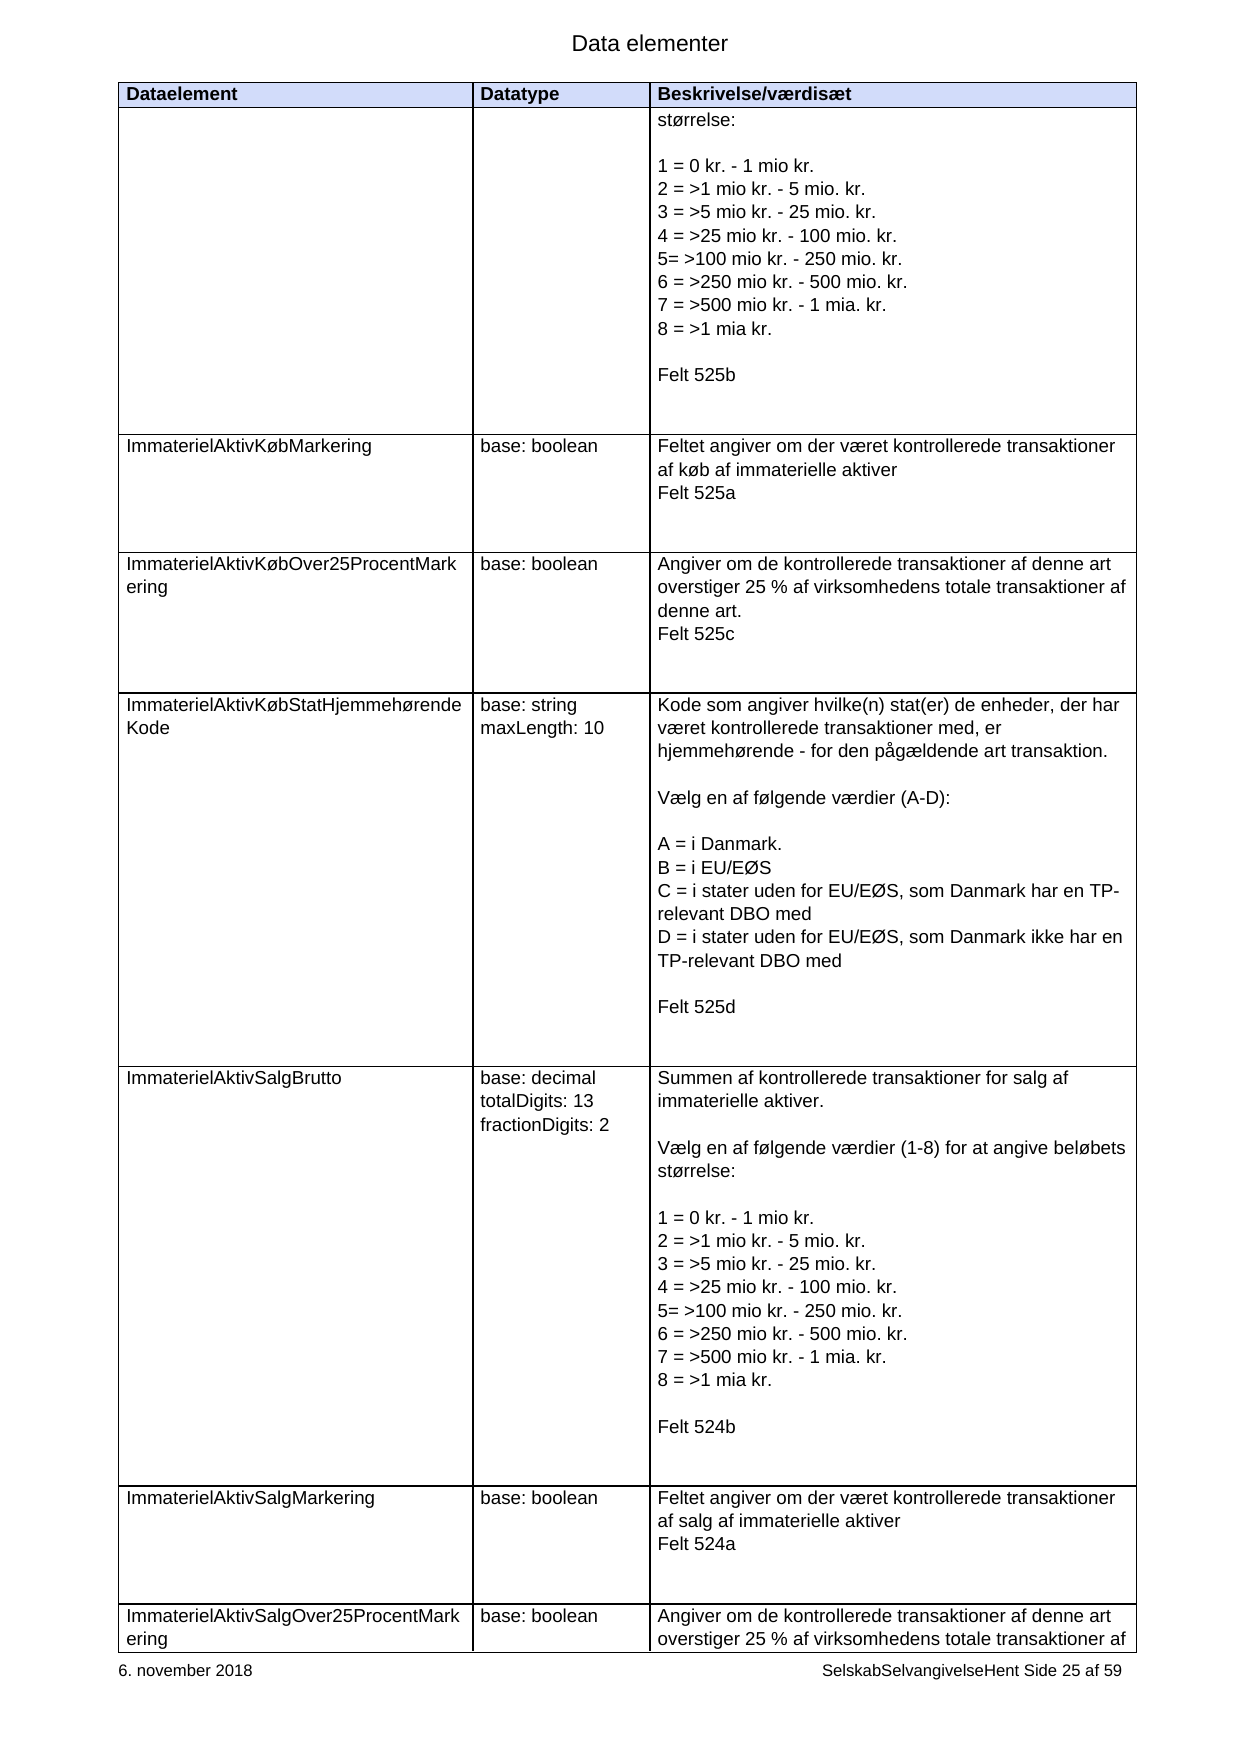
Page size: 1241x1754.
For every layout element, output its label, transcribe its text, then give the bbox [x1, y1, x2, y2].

table_cell Angiver om de kontrollerede transaktioner af denne art overstiger 25 % af virksomhedens totale transaktioner af denne art. Felt 525c [651, 553, 1136, 692]
table_cell base: boolean [474, 1605, 649, 1651]
table_cell base: boolean [474, 435, 649, 551]
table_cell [651, 108, 1136, 434]
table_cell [119, 108, 472, 434]
table_cell ImmaterielAktivKøbOver25ProcentMarkering [119, 553, 472, 692]
table_cell Summen af kontrollerede transaktioner for salg af immaterielle aktiver. Vælg en af følgende værdier (1-8) for at angive beløbets størrelse: 1 = 0 kr. - 1 mio kr. 2 = >1 mio kr. - 5 mio. kr. 3 = >5 mio kr. - 25 mio. kr. 4 = >25 mio kr. - 100 mio. kr. 5= >100 mio kr. - 250 mio. kr. 6 = >250 mio kr. - 500 mio. kr. 7 = >500 mio kr. - 1 mia. kr. 8 = >1 mia kr. Felt 524b [651, 1067, 1136, 1485]
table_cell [474, 108, 649, 434]
table_cell ImmaterielAktivKøbStatHjemmehørendeKode [119, 694, 472, 1066]
table_cell base: decimal totalDigits: 13 fractionDigits: 2 [474, 1067, 649, 1485]
table_cell Feltet angiver om der været kontrollerede transaktioner af køb af immaterielle aktiver Felt 525a [651, 435, 1136, 551]
table_cell Kode som angiver hvilke(n) stat(er) de enheder, der har været kontrollerede transaktioner med, er hjemmehørende - for den pågældende art transaktion. Vælg en af følgende værdier (A-D): A = i Danmark. B = i EU/EØS C = i stater uden for EU/EØS, som Danmark har en TP-relevant DBO med D = i stater uden for EU/EØS, som Danmark ikke har en TP-relevant DBO med Felt 525d [651, 694, 1136, 1066]
table_header Datatype [474, 83, 649, 107]
table_header Dataelement [119, 83, 472, 107]
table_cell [119, 1605, 472, 1651]
table_cell base: boolean [474, 1487, 649, 1603]
table_cell Feltet angiver om der været kontrollerede transaktioner af salg af immaterielle aktiver Felt 524a [651, 1487, 1136, 1603]
table_cell base: string maxLength: 10 [474, 694, 649, 1066]
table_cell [651, 1605, 1136, 1651]
table_cell ImmaterielAktivSalgMarkering [119, 1487, 472, 1603]
table_cell ImmaterielAktivKøbMarkering [119, 435, 472, 551]
table_cell ImmaterielAktivSalgBrutto [119, 1067, 472, 1485]
table_header Beskrivelse/værdisæt [651, 83, 1136, 107]
table_cell base: boolean [474, 553, 649, 692]
